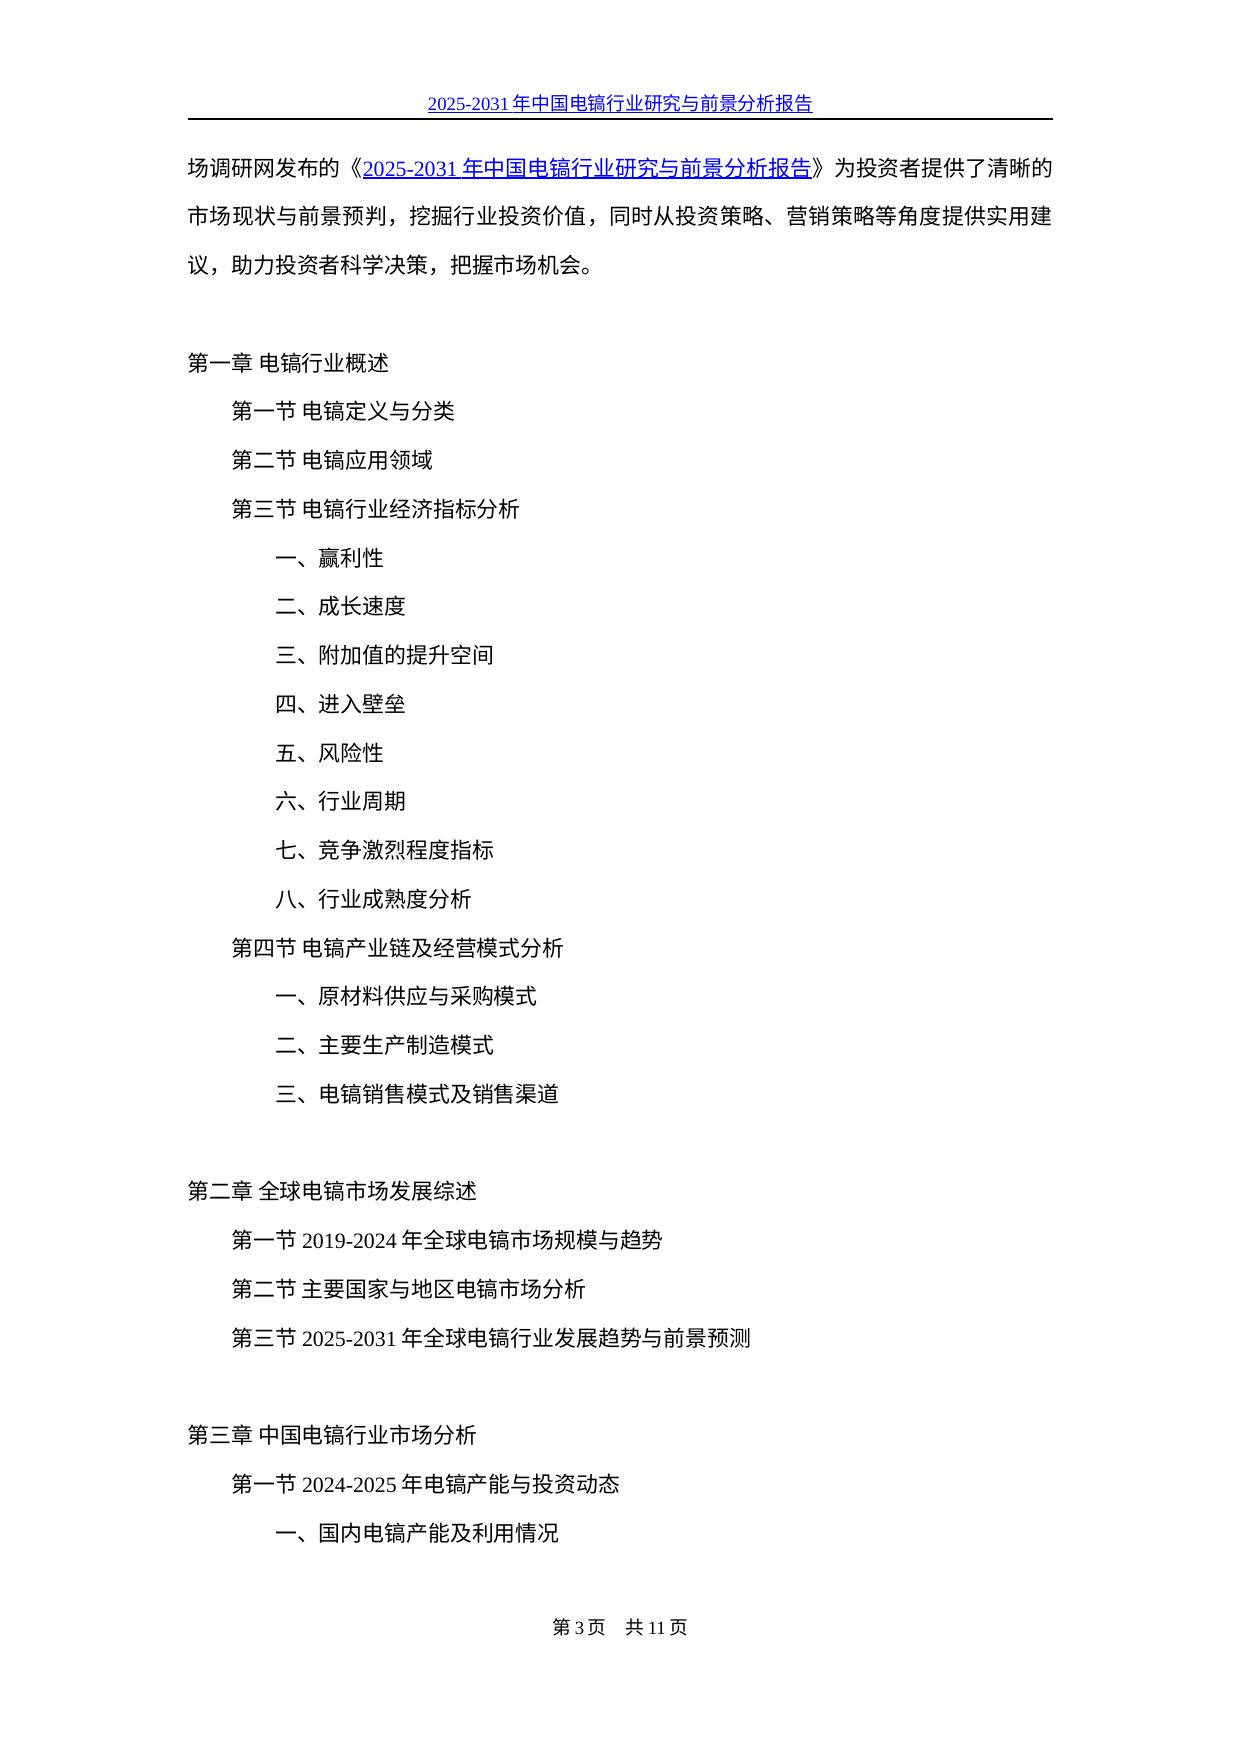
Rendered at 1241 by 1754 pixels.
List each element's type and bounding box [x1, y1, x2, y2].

text [187, 150, 1053, 1548]
